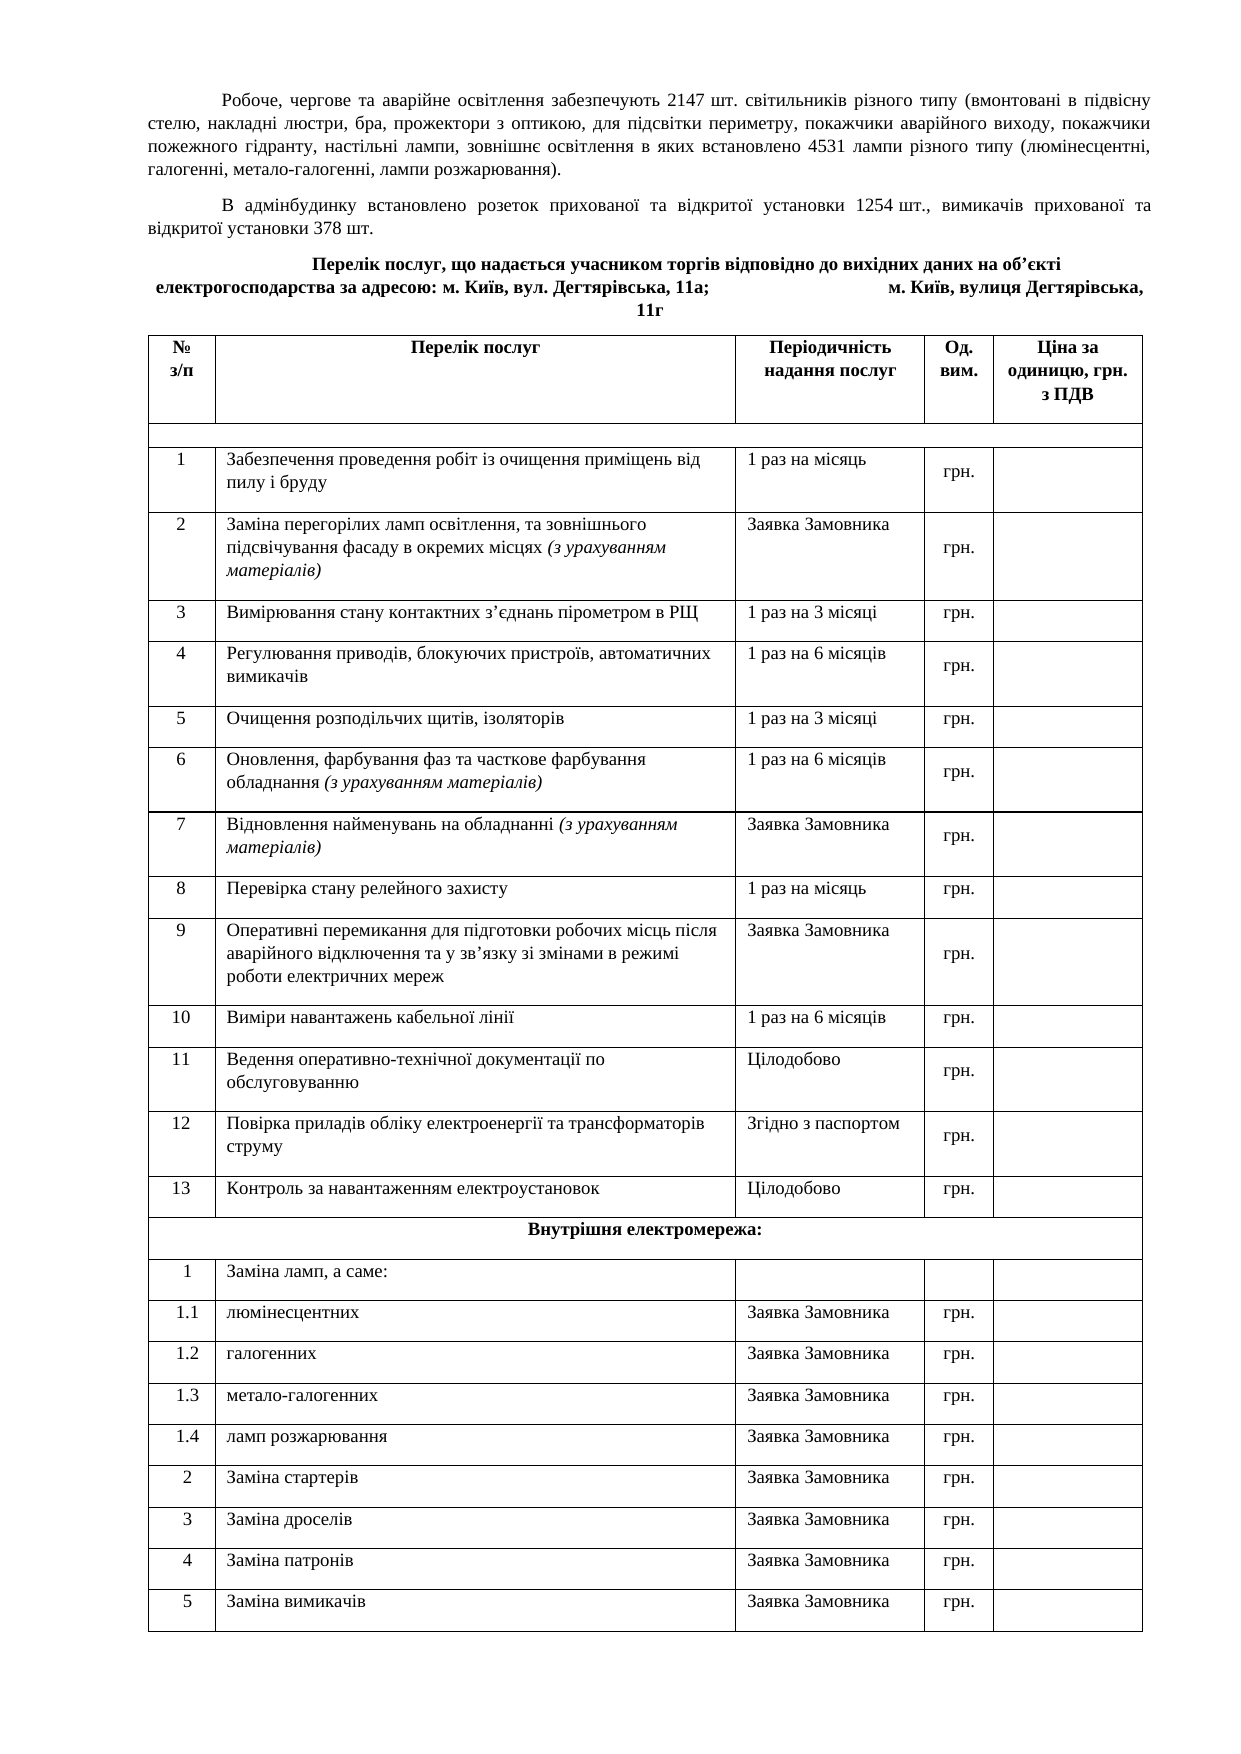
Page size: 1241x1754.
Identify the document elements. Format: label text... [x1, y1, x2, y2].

table_cell 4 [149, 642, 215, 706]
table_cell Контроль за навантаженням електроустановок [216, 1177, 735, 1217]
table_cell 1 [149, 448, 215, 512]
table_cell [994, 1384, 1142, 1424]
table_cell Ведення оперативно-технічної документації по обслуговуванню [216, 1048, 735, 1111]
table_cell [994, 1342, 1142, 1382]
table_header Перелік послуг [216, 336, 735, 423]
table_cell 2 [149, 513, 215, 599]
table_cell грн. [925, 1177, 993, 1217]
table_cell грн. [925, 1549, 993, 1589]
table_cell [994, 1508, 1142, 1548]
table_cell 7 [149, 813, 215, 876]
table_cell 4 [149, 1549, 215, 1589]
table_cell 9 [149, 919, 215, 1005]
table_cell 1.1 [149, 1301, 215, 1341]
table_cell 2 [149, 1466, 215, 1507]
table_cell 3 [149, 601, 215, 641]
table_cell грн. [925, 513, 993, 599]
table_cell Цілодобово [736, 1048, 924, 1111]
table_cell [994, 1549, 1142, 1589]
table_cell грн. [925, 877, 993, 917]
table_cell [994, 877, 1142, 917]
table_header Ціна за одиницю, грн. з ПДВ [994, 336, 1142, 423]
table_cell 1 раз на місяць [736, 448, 924, 512]
table_cell Заміна ламп, а саме: [216, 1260, 735, 1300]
table_cell грн. [925, 707, 993, 747]
table_cell 1 раз на 3 місяці [736, 707, 924, 747]
table_cell грн. [925, 1590, 993, 1631]
table_cell Заявка Замовника [736, 1466, 924, 1507]
table_cell грн. [925, 1466, 993, 1507]
table_cell 1 раз на 3 місяці [736, 601, 924, 641]
table_cell Заявка Замовника [736, 813, 924, 876]
table_cell [994, 1301, 1142, 1341]
table_cell [994, 448, 1142, 512]
table_cell Цілодобово [736, 1177, 924, 1217]
table_cell [994, 707, 1142, 747]
table_cell Заміна дроселів [216, 1508, 735, 1548]
table_cell Внутрішня електромережа: [149, 1218, 1142, 1258]
table_cell Заявка Замовника [736, 1342, 924, 1382]
table_cell [994, 1260, 1142, 1300]
table_cell Регулювання приводів, блокуючих пристроїв, автоматичних вимикачів [216, 642, 735, 706]
table_cell [994, 1466, 1142, 1507]
table_cell [994, 513, 1142, 599]
table_cell Забезпечення проведення робіт із очищення приміщень від пилу і бруду [216, 448, 735, 512]
table_cell [149, 424, 1142, 447]
table_cell 6 [149, 748, 215, 811]
table_cell [925, 1260, 993, 1300]
table_cell [736, 1260, 924, 1300]
table_cell грн. [925, 748, 993, 811]
table_cell Заміна перегорілих ламп освітлення, та зовнішнього підсвічування фасаду в окремих місцях (з урахуванням матеріалів) [216, 513, 735, 599]
table_cell [994, 1590, 1142, 1631]
table_cell [994, 642, 1142, 706]
table_header Од. вим. [925, 336, 993, 423]
table_cell грн. [925, 1508, 993, 1548]
table_cell грн. [925, 1048, 993, 1111]
table_cell 8 [149, 877, 215, 917]
table_cell 1.4 [149, 1425, 215, 1465]
table_cell [994, 813, 1142, 876]
table_cell Згідно з паспортом [736, 1112, 924, 1176]
table_cell Заміна стартерів [216, 1466, 735, 1507]
table_cell 1.3 [149, 1384, 215, 1424]
table_cell грн. [925, 1112, 993, 1176]
table_cell [994, 1177, 1142, 1217]
table_cell люмінесцентних [216, 1301, 735, 1341]
table_cell 1 раз на 6 місяців [736, 748, 924, 811]
table_cell 5 [149, 1590, 215, 1631]
table_cell грн. [925, 1425, 993, 1465]
table_cell Перевірка стану релейного захисту [216, 877, 735, 917]
table_cell грн. [925, 1006, 993, 1047]
table_cell Заявка Замовника [736, 919, 924, 1005]
table_header Періодичність надання послуг [736, 336, 924, 423]
table_cell [994, 748, 1142, 811]
table_cell [994, 601, 1142, 641]
table_cell Заявка Замовника [736, 1508, 924, 1548]
table_cell грн. [925, 813, 993, 876]
table_cell [994, 1425, 1142, 1465]
table_cell 12 [149, 1112, 215, 1176]
table_cell Виміри навантажень кабельної лінії [216, 1006, 735, 1047]
text В адмінбудинку встановлено розеток прихованої та відкритої установки 1254 шт., вимикачів прихованої та відкритої установки 378 шт. [148, 194, 1152, 239]
table_cell грн. [925, 1301, 993, 1341]
table_cell грн. [925, 448, 993, 512]
table_cell 1 раз на 6 місяців [736, 1006, 924, 1047]
table_cell Заявка Замовника [736, 1384, 924, 1424]
text Перелік послуг, що надається учасником торгів відповідно до вихідних даних на об’єкті електрогосподарства за адресою: м. Київ, вул. Дегтярівська, 11а; м. Київ, вулиця Дегтярівська, 11г [148, 253, 1152, 321]
table_cell 3 [149, 1508, 215, 1548]
table_cell Заміна вимикачів [216, 1590, 735, 1631]
table_cell Заміна патронів [216, 1549, 735, 1589]
table_cell 11 [149, 1048, 215, 1111]
table_cell грн. [925, 1384, 993, 1424]
table_cell [994, 1048, 1142, 1111]
table_cell грн. [925, 642, 993, 706]
table_cell Очищення розподільчих щитів, ізоляторів [216, 707, 735, 747]
table_cell грн. [925, 919, 993, 1005]
table_cell 1 [149, 1260, 215, 1300]
table_cell 1.2 [149, 1342, 215, 1382]
table_cell метало-галогенних [216, 1384, 735, 1424]
table_cell [994, 1112, 1142, 1176]
table_cell Заявка Замовника [736, 1301, 924, 1341]
table_cell 10 [149, 1006, 215, 1047]
table_cell 1 раз на 6 місяців [736, 642, 924, 706]
text Робоче, чергове та аварійне освітлення забезпечують 2147 шт. світильників різного типу (вмонтовані в підвісну стелю, накладні люстри, бра, прожектори з оптикою, для підсвітки периметру, покажчики аварійного виходу, покажчики пожежного гідранту, настільні лампи, зовнішнє освітлення в яких встановлено 4531 лампи різного типу (люмінесцентні, галогенні, метало-галогенні, лампи розжарювання). [148, 88, 1152, 112]
table_cell Оперативні перемикання для підготовки робочих місць після аварійного відключення та у зв’язку зі змінами в режимі роботи електричних мереж [216, 919, 735, 1005]
table_cell Оновлення, фарбування фаз та часткове фарбування обладнання (з урахуванням матеріалів) [216, 748, 735, 811]
table_cell 5 [149, 707, 215, 747]
table_cell Повірка приладів обліку електроенергії та трансформаторів струму [216, 1112, 735, 1176]
table_cell ламп розжарювання [216, 1425, 735, 1465]
table_cell [994, 919, 1142, 1005]
table_cell 1 раз на місяць [736, 877, 924, 917]
table_cell [994, 1006, 1142, 1047]
table_header № з/п [149, 336, 215, 423]
table_cell грн. [925, 601, 993, 641]
table_cell Заявка Замовника [736, 1590, 924, 1631]
table_cell галогенних [216, 1342, 735, 1382]
table_cell Відновлення найменувань на обладнанні (з урахуванням матеріалів) [216, 813, 735, 876]
table_cell Заявка Замовника [736, 1425, 924, 1465]
table_cell Заявка Замовника [736, 513, 924, 599]
table_cell 13 [149, 1177, 215, 1217]
table_cell Вимірювання стану контактних з’єднань пірометром в РЩ [216, 601, 735, 641]
table_cell Заявка Замовника [736, 1549, 924, 1589]
table_cell грн. [925, 1342, 993, 1382]
